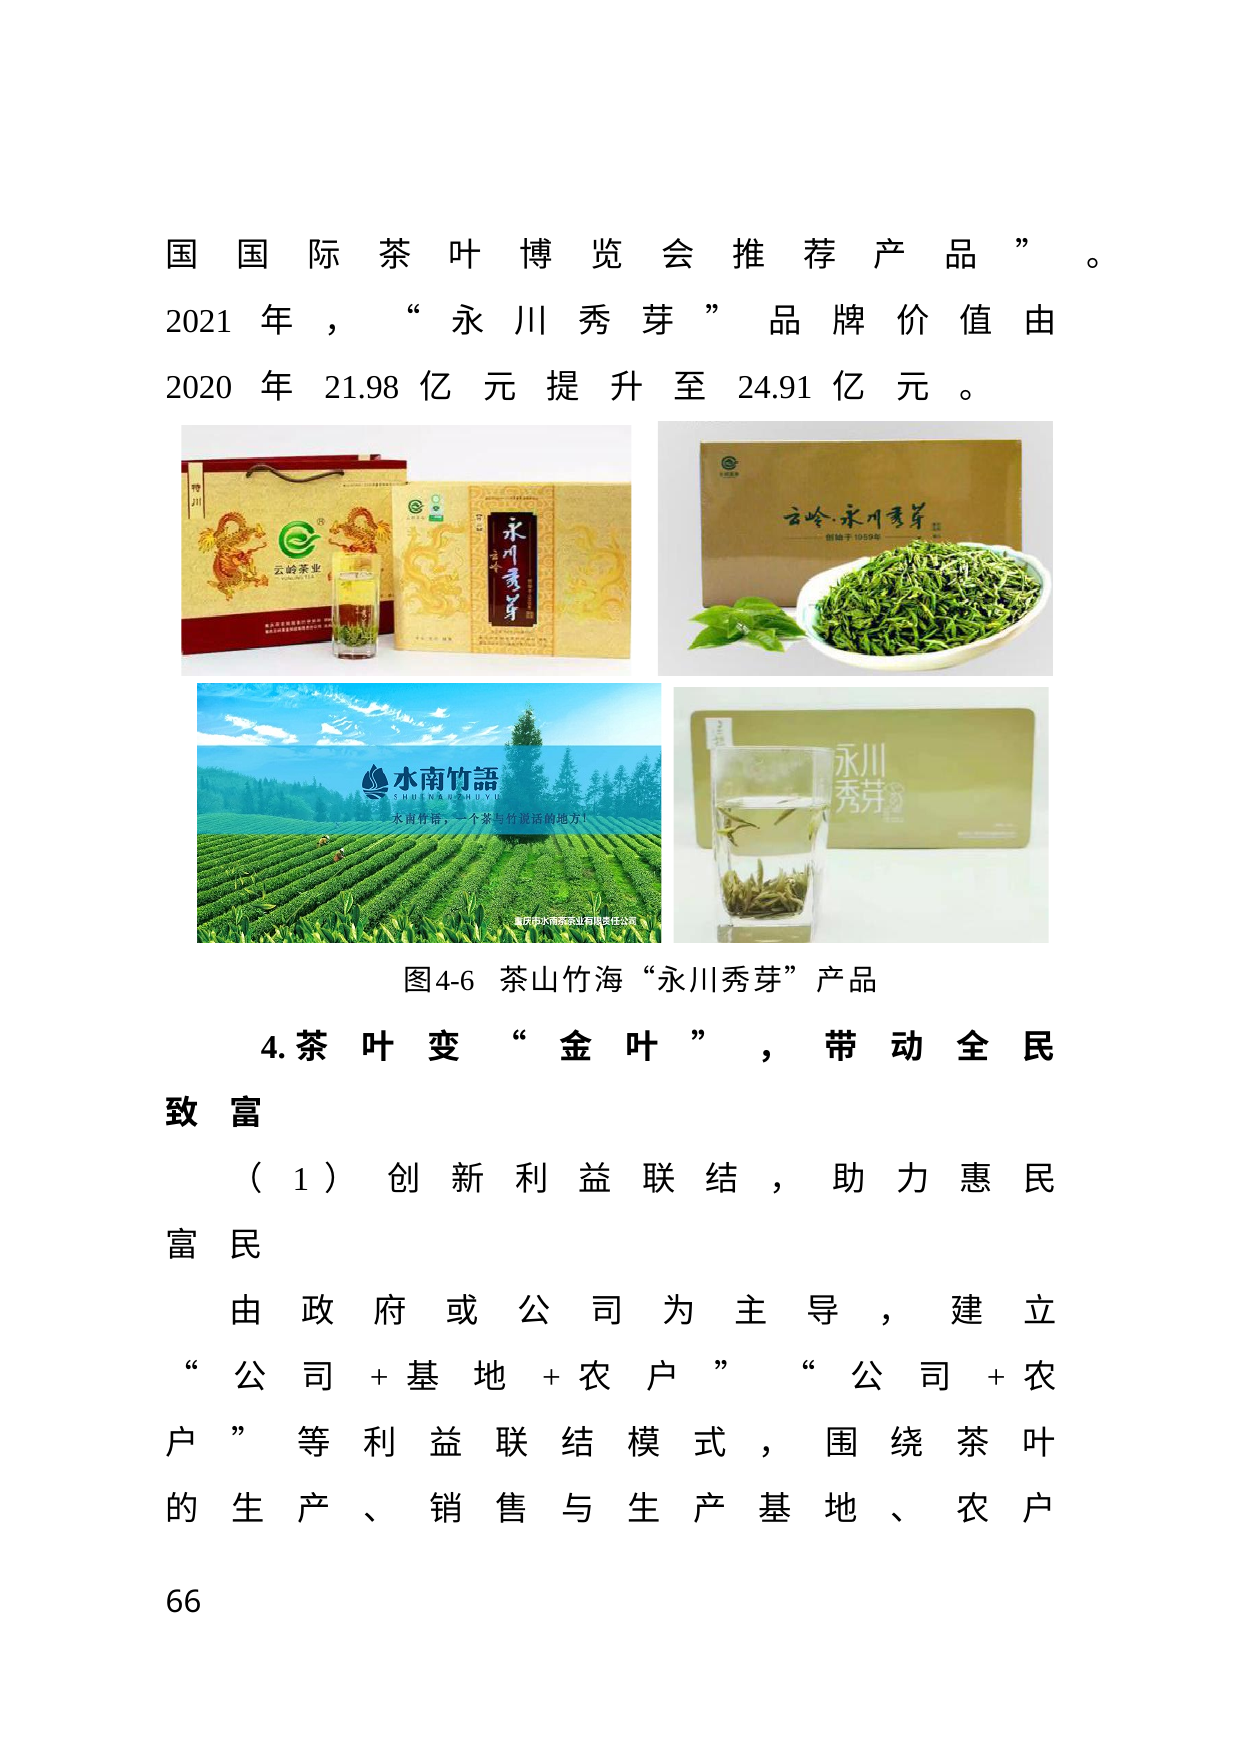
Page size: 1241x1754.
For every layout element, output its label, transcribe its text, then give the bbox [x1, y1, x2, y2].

picture [181, 425, 632, 676]
picture [657, 421, 1053, 676]
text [165, 1275, 1087, 1539]
text 图4-6 茶山竹海“永川秀芽”产品 [165, 945, 1087, 1011]
subtitle 4.茶叶变“金叶”，带动全民致富 [165, 1011, 1087, 1143]
picture [673, 687, 1049, 943]
picture [197, 683, 662, 943]
subtitle （1）创新利益联结，助力惠民富民 [165, 1143, 1087, 1275]
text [165, 218, 1087, 417]
